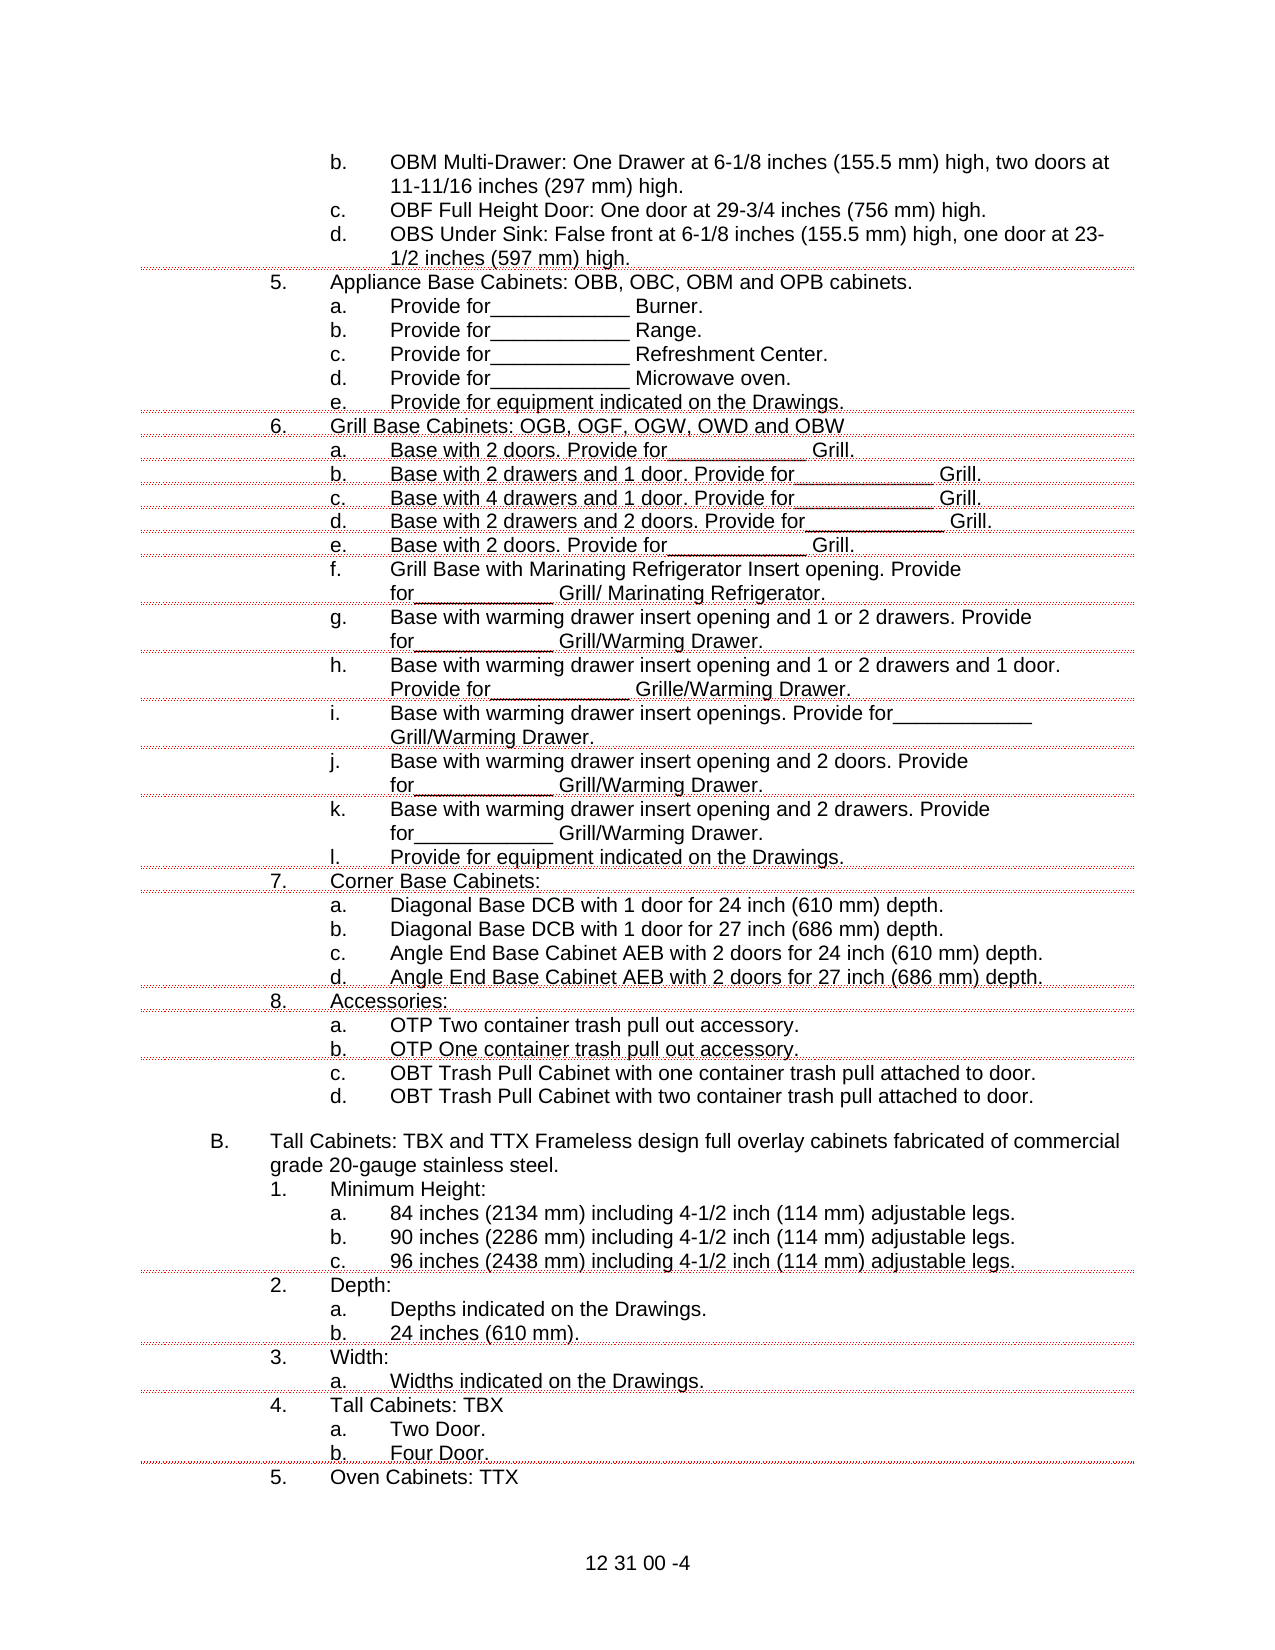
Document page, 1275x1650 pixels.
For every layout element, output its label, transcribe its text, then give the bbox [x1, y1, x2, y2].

list Diagonal Base DCB with 1 door for 24 inch (610 mm) depth. [330, 893, 1125, 917]
list Tall Cabinets: TBX [270, 1393, 1125, 1417]
list Base with warming drawer insert openings. Provide for____________ Grill/Warming Drawer. [330, 701, 1125, 749]
list Provide for equipment indicated on the Drawings. [330, 389, 1125, 413]
list OBM Multi-Drawer: One Drawer at 6-1/8 inches (155.5 mm) high, two doors at 11-11/16 inches (297 mm) high. [330, 150, 1125, 198]
list OBF Full Height Door: One door at 29-3/4 inches (756 mm) high. [330, 198, 1125, 222]
list Base with 4 drawers and 1 door. Provide for____________ Grill. [330, 485, 1125, 509]
list Angle End Base Cabinet AEB with 2 doors for 27 inch (686 mm) depth. [330, 964, 1125, 988]
list Base with 2 drawers and 2 doors. Provide for____________ Grill. [330, 509, 1125, 533]
list OTP One container trash pull out accessory. [330, 1036, 1125, 1060]
list Angle End Base Cabinet AEB with 2 doors for 24 inch (610 mm) depth. [330, 941, 1125, 964]
list Corner Base Cabinets: [270, 869, 1125, 893]
list Base with warming drawer insert opening and 2 drawers. Provide for____________ Grill/Warming Drawer. [330, 797, 1125, 845]
list Base with 2 doors. Provide for____________ Grill. [330, 437, 1125, 461]
list Grill Base Cabinets: OGB, OGF, OGW, OWD and OBW [270, 413, 1125, 437]
list Base with 2 drawers and 1 door. Provide for____________ Grill. [330, 461, 1125, 485]
list Tall Cabinets: TBX and TTX Frameless design full overlay cabinets fabricated of commercial grade 20-gauge stainless steel. [210, 1129, 1125, 1177]
list Appliance Base Cabinets: OBB, OBC, OBM and OPB cabinets. [270, 270, 1125, 294]
list Grill Base with Marinating Refrigerator Insert opening. Provide for____________ Grill/ Marinating Refrigerator. [330, 557, 1125, 605]
list Widths indicated on the Drawings. [330, 1369, 1125, 1393]
list Provide for____________ Burner. [330, 294, 1125, 318]
list Depths indicated on the Drawings. [330, 1297, 1125, 1321]
list 96 inches (2438 mm) including 4-1/2 inch (114 mm) adjustable legs. [330, 1249, 1125, 1273]
list Oven Cabinets: TTX [270, 1464, 1125, 1488]
list Provide for____________ Range. [330, 318, 1125, 342]
list Two Door. [330, 1417, 1125, 1441]
list OBT Trash Pull Cabinet with one container trash pull attached to door. [330, 1060, 1125, 1084]
list OBS Under Sink: False front at 6-1/8 inches (155.5 mm) high, one door at 23-1/2 inches (597 mm) high. [330, 222, 1125, 270]
list Provide for____________ Microwave oven. [330, 366, 1125, 389]
list Diagonal Base DCB with 1 door for 27 inch (686 mm) depth. [330, 917, 1125, 941]
list Base with warming drawer insert opening and 1 or 2 drawers and 1 door. Provide for____________ Grille/Warming Drawer. [330, 653, 1125, 701]
list Depth: [270, 1273, 1125, 1297]
list OBT Trash Pull Cabinet with two container trash pull attached to door. [330, 1084, 1125, 1108]
list Provide for equipment indicated on the Drawings. [330, 845, 1125, 869]
list Accessories: [270, 988, 1125, 1012]
list OTP Two container trash pull out accessory. [330, 1012, 1125, 1036]
list 24 inches (610 mm). [330, 1321, 1125, 1345]
list Base with warming drawer insert opening and 1 or 2 drawers. Provide for____________ Grill/Warming Drawer. [330, 605, 1125, 653]
list Base with 2 doors. Provide for____________ Grill. [330, 533, 1125, 557]
list Minimum Height: [270, 1177, 1125, 1201]
list Width: [270, 1345, 1125, 1369]
list Base with warming drawer insert opening and 2 doors. Provide for____________ Grill/Warming Drawer. [330, 749, 1125, 797]
list Provide for____________ Refreshment Center. [330, 342, 1125, 366]
list Four Door. [330, 1441, 1125, 1464]
list 84 inches (2134 mm) including 4-1/2 inch (114 mm) adjustable legs. [330, 1201, 1125, 1225]
list 90 inches (2286 mm) including 4-1/2 inch (114 mm) adjustable legs. [330, 1225, 1125, 1249]
